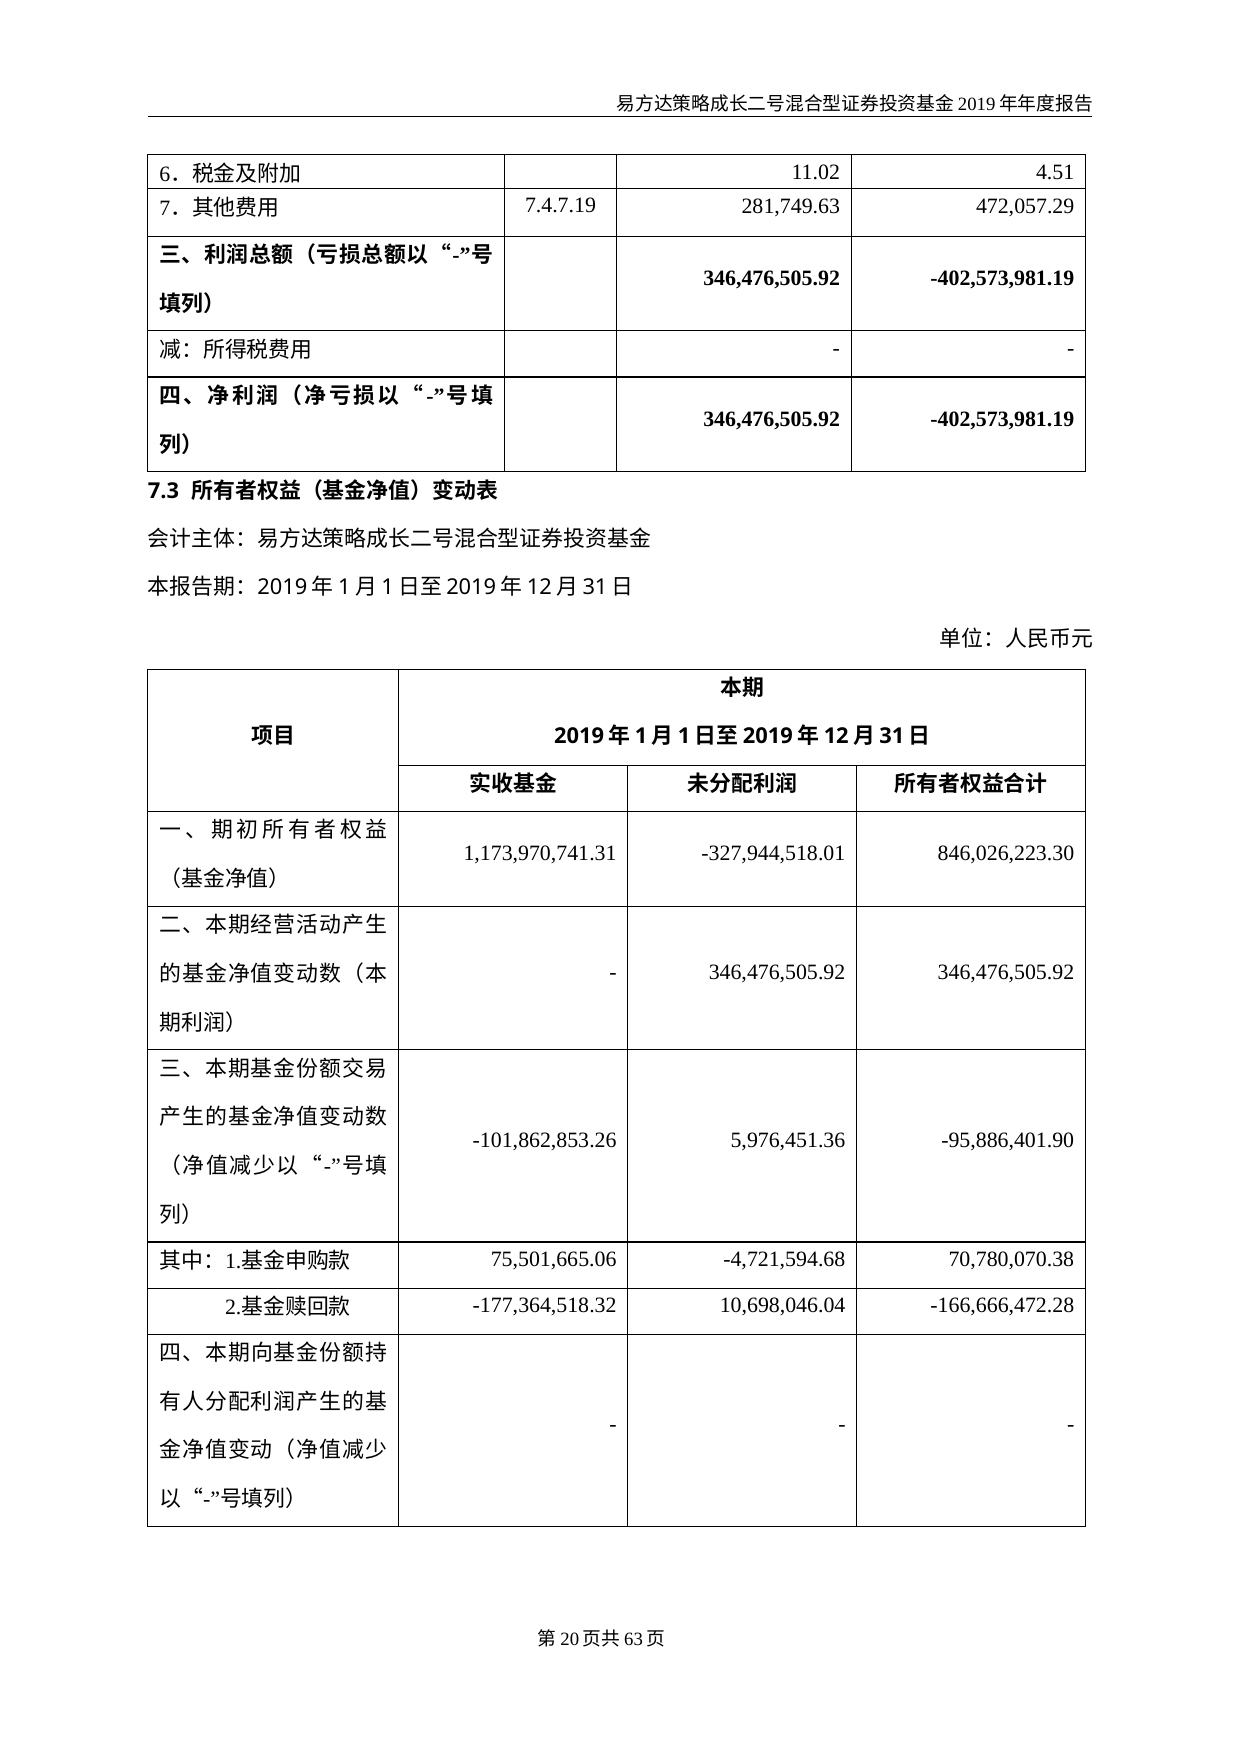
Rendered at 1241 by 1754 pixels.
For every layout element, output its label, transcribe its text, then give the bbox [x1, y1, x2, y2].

table_cell -402,573,981.19 [852, 237, 1085, 330]
table_cell 70,780,070.38 [857, 1243, 1085, 1287]
table_cell 75,501,665.06 [399, 1243, 627, 1287]
table_cell 所有者权益合计 [857, 766, 1085, 811]
table_cell 7.4.7.19 [505, 189, 616, 236]
table_cell 1,173,970,741.31 [399, 812, 627, 906]
text 单位：人民币元 [149, 620, 1092, 653]
table_cell 一、期初所有者权益（基金净值） [148, 812, 398, 906]
table_cell -95,886,401.90 [857, 1050, 1085, 1241]
table_cell 未分配利润 [628, 766, 856, 811]
table_cell 三、利润总额（亏损总额以“-”号填列） [148, 237, 504, 330]
table_cell 11.02 [617, 155, 851, 188]
table_cell - [628, 1335, 856, 1526]
table_cell 4.51 [852, 155, 1085, 188]
table_cell 四、本期向基金份额持有人分配利润产生的基金净值变动（净值减少以“-”号填列） [148, 1335, 398, 1526]
table_cell [505, 155, 616, 188]
table_header 本期 2019年1月1日至2019年12月31日 [399, 670, 1085, 765]
table_cell 二、本期经营活动产生的基金净值变动数（本期利润） [148, 907, 398, 1049]
table_cell - [399, 907, 627, 1049]
table_cell - [617, 331, 851, 376]
table_cell [505, 331, 616, 376]
table_cell 346,476,505.92 [857, 907, 1085, 1049]
table_cell 846,026,223.30 [857, 812, 1085, 906]
table_cell -177,364,518.32 [399, 1289, 627, 1333]
table_cell 10,698,046.04 [628, 1289, 856, 1333]
table_cell 5,976,451.36 [628, 1050, 856, 1241]
table_cell - [857, 1335, 1085, 1526]
table_cell 346,476,505.92 [628, 907, 856, 1049]
table_cell 其中：1.基金申购款 [148, 1243, 398, 1287]
table_cell -101,862,853.26 [399, 1050, 627, 1241]
text 会计主体：易方达策略成长二号混合型证券投资基金 [148, 521, 1092, 553]
table_cell 281,749.63 [617, 189, 851, 236]
table_cell 472,057.29 [852, 189, 1085, 236]
table_cell 三、本期基金份额交易产生的基金净值变动数（净值减少以“-”号填列） [148, 1050, 398, 1241]
table_cell -166,666,472.28 [857, 1289, 1085, 1333]
table_cell -402,573,981.19 [852, 378, 1085, 471]
table_cell 346,476,505.92 [617, 237, 851, 330]
table_cell 7．其他费用 [148, 189, 504, 236]
table_cell [505, 237, 616, 330]
table_cell [505, 378, 616, 471]
text 本报告期：2019年1月1日至2019年12月31日 [148, 569, 1092, 601]
table_cell 减：所得税费用 [148, 331, 504, 376]
table_cell - [852, 331, 1085, 376]
table_cell 6．税金及附加 [148, 155, 504, 188]
table_cell 四、净利润（净亏损以“-”号填列） [148, 378, 504, 471]
table_cell 346,476,505.92 [617, 378, 851, 471]
table_cell 2.基金赎回款 [148, 1289, 398, 1333]
table_cell 实收基金 [399, 766, 627, 811]
table_cell - [399, 1335, 627, 1526]
table_cell -327,944,518.01 [628, 812, 856, 906]
subtitle 7.3 所有者权益（基金净值）变动表 [148, 472, 1092, 505]
table_cell -4,721,594.68 [628, 1243, 856, 1287]
table_header 项目 [148, 670, 398, 811]
